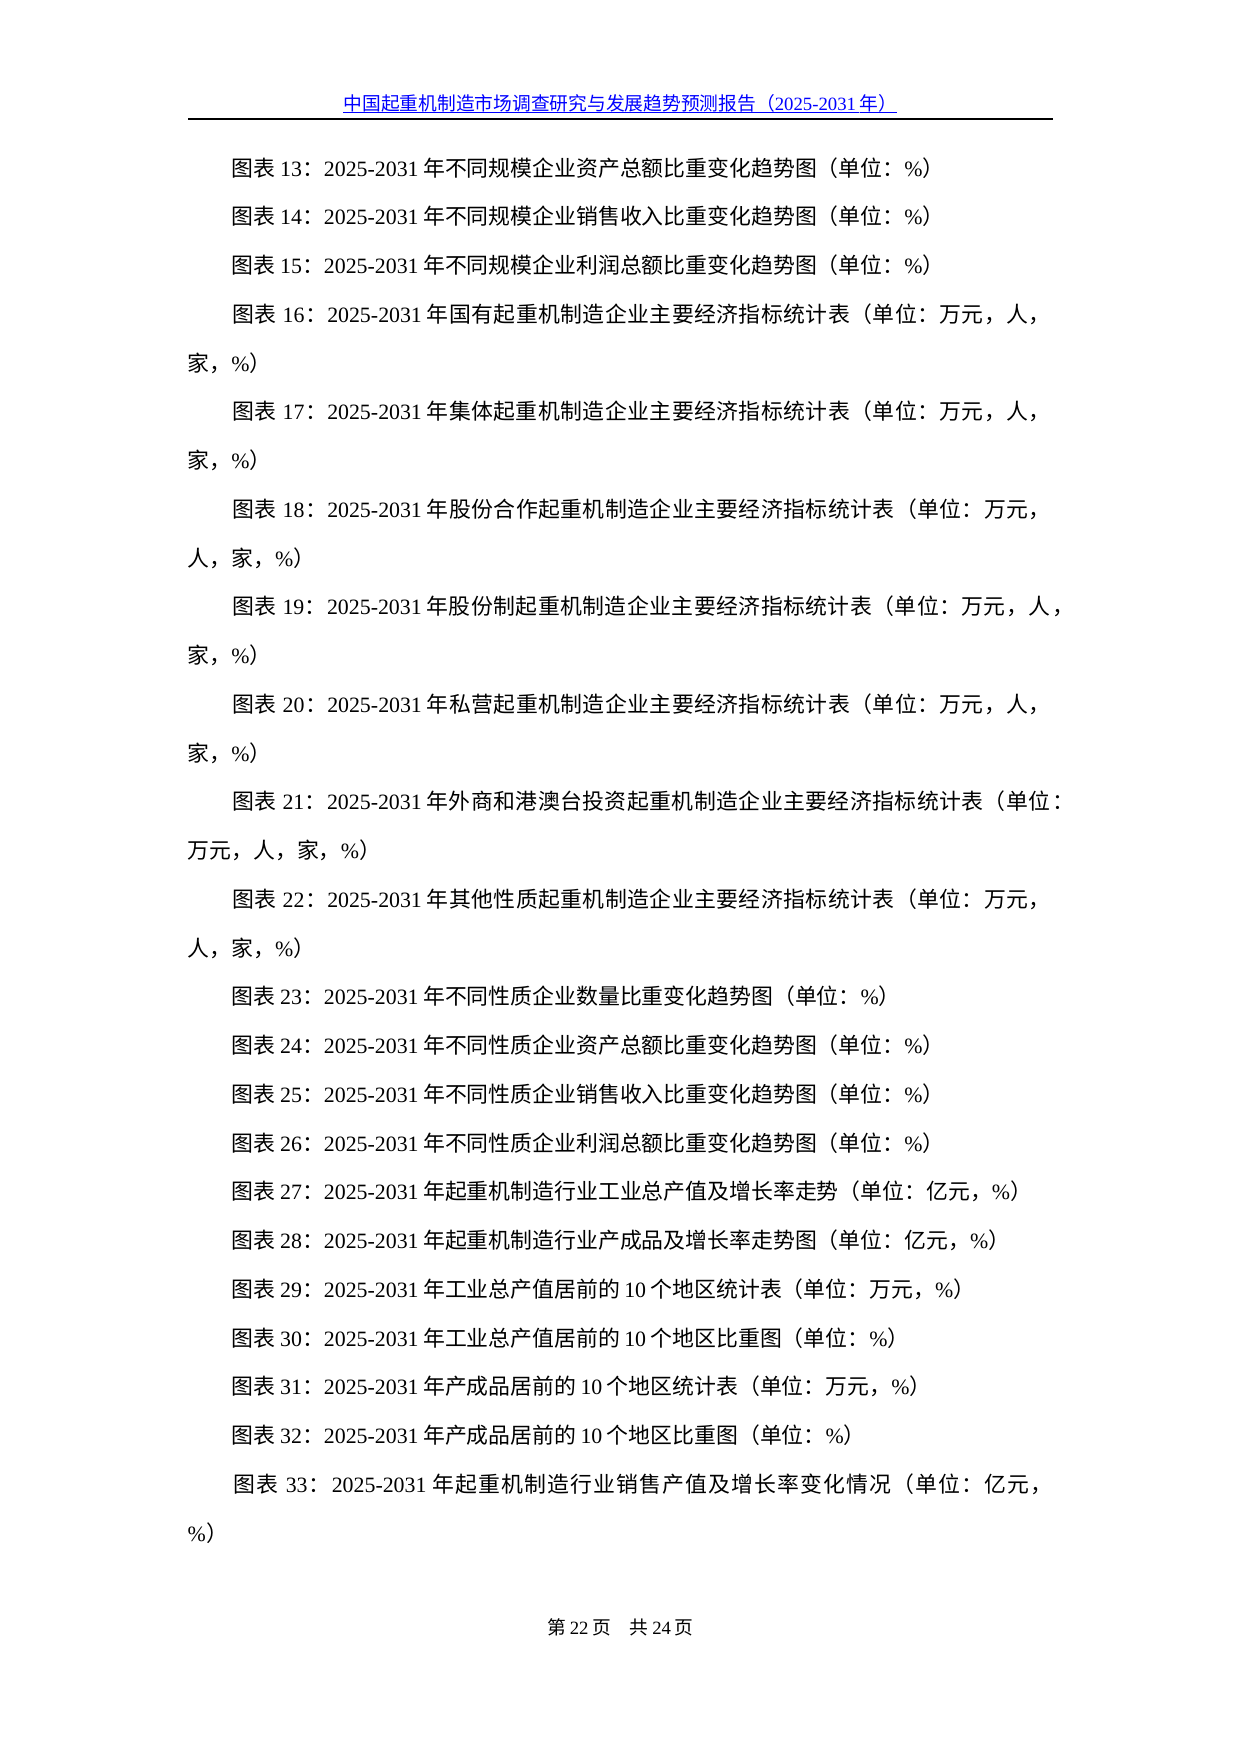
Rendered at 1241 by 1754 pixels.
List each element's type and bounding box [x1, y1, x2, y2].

text [187, 150, 1053, 1548]
